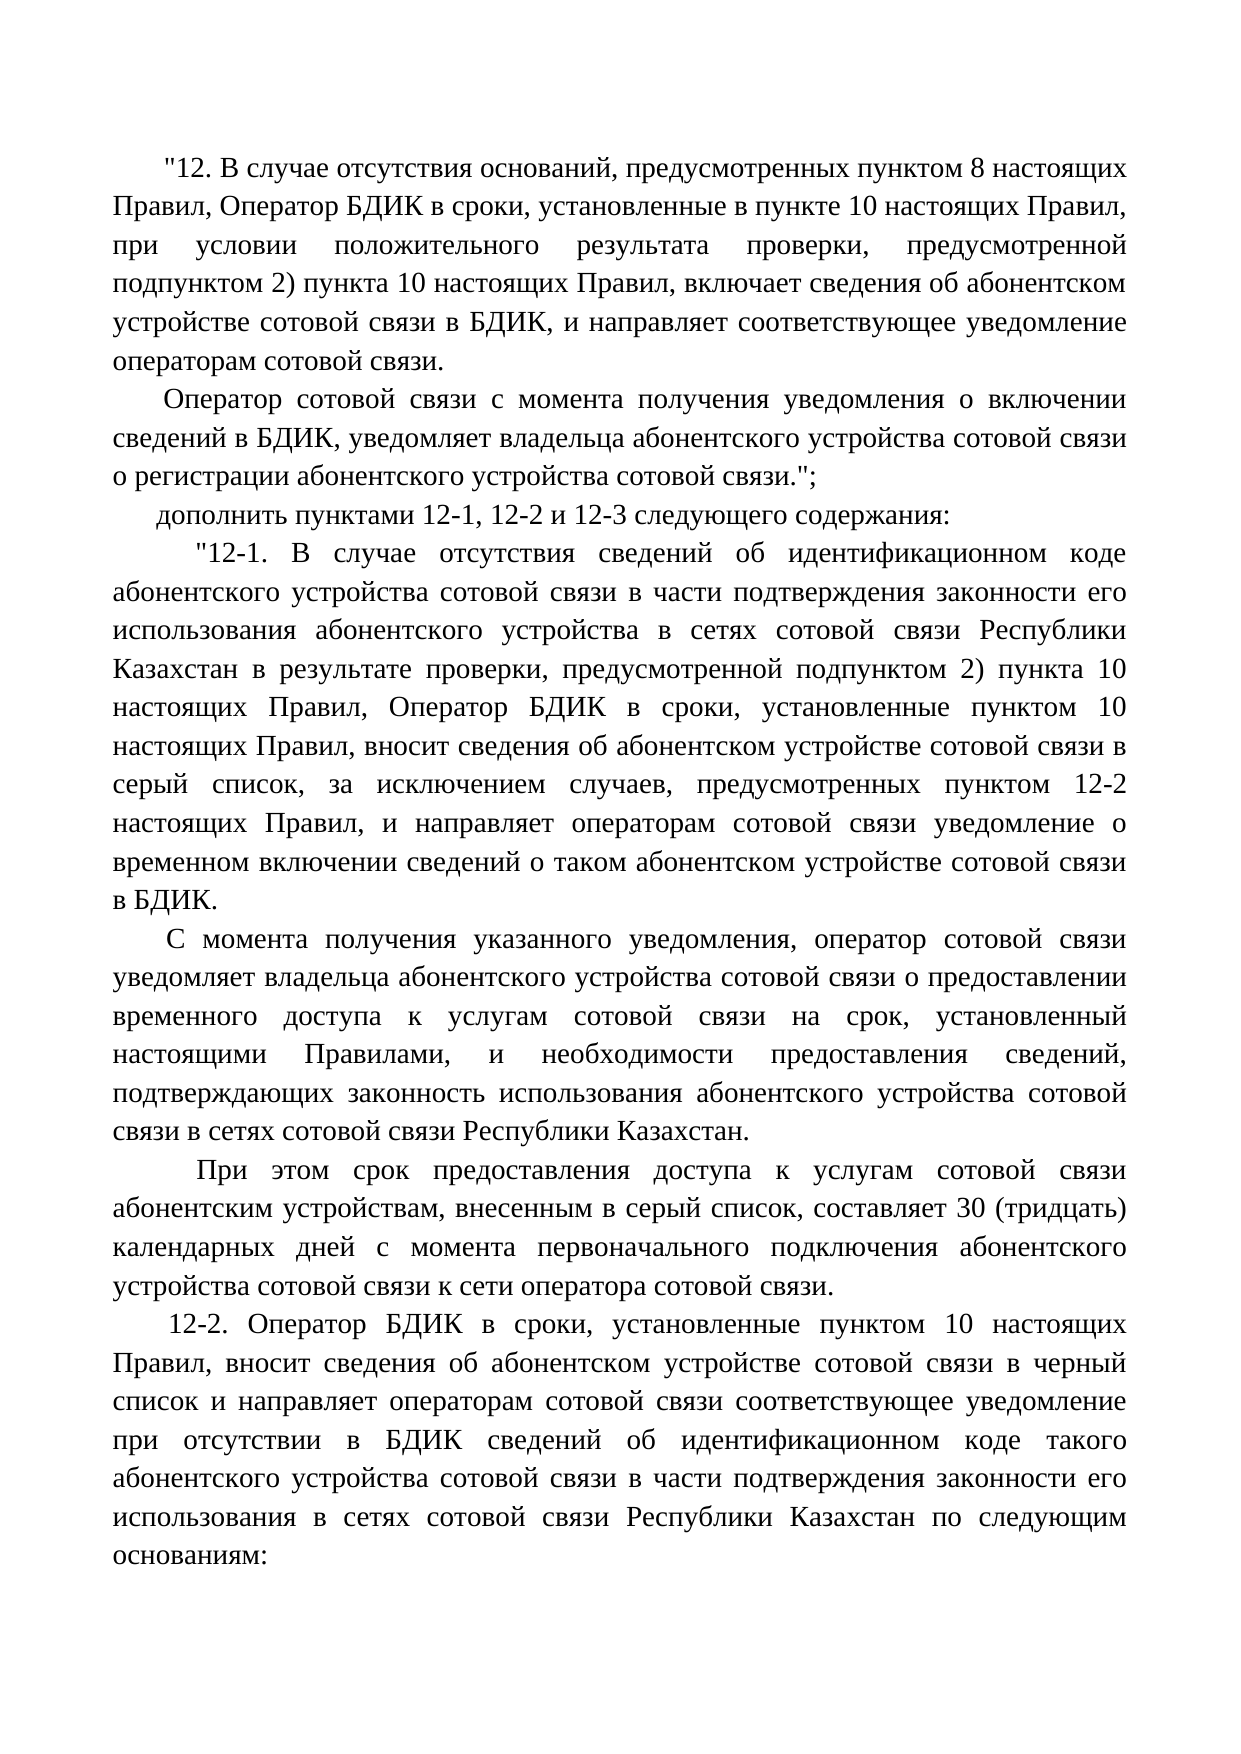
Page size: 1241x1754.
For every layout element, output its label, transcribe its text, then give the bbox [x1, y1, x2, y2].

text При этом срок предоставления доступа к услугам сотовой связи абонентским устройствам, внесенным в серый список, составляет 30 (тридцать) календарных дней с момента первоначального подключения абонентского устройства сотовой связи к сети оператора сотовой связи. [112, 1152, 1128, 1301]
text дополнить пунктами 12-1, 12-2 и 12-3 следующего содержания: [112, 497, 1128, 530]
text "12. В случае отсутствия оснований, предусмотренных пунктом 8 настоящих Правил, Оператор БДИК в сроки, установленные в пункте 10 настоящих Правил, при условии положительного результата проверки, предусмотренной подпунктом 2) пункта 10 настоящих Правил, включает сведения об абонентском устройстве сотовой связи в БДИК, и направляет соответствующее уведомление операторам сотовой связи. [112, 150, 1128, 376]
text 12-2. Оператор БДИК в сроки, установленные пунктом 10 настоящих Правил, вносит сведения об абонентском устройстве сотовой связи в черный список и направляет операторам сотовой связи соответствующее уведомление при отсутствии в БДИК сведений об идентификационном коде такого абонентского устройства сотовой связи в части подтверждения законности его использования в сетях сотовой связи Республики Казахстан по следующим основаниям: [112, 1306, 1128, 1571]
text С момента получения указанного уведомления, оператор сотовой связи уведомляет владельца абонентского устройства сотовой связи о предоставлении временного доступа к услугам сотовой связи на срок, установленный настоящими Правилами, и необходимости предоставления сведений, подтверждающих законность использования абонентского устройства сотовой связи в сетях сотовой связи Республики Казахстан. [112, 921, 1128, 1147]
text "12-1. В случае отсутствия сведений об идентификационном коде абонентского устройства сотовой связи в части подтверждения законности его использования абонентского устройства в сетях сотовой связи Республики Казахстан в результате проверки, предусмотренной подпунктом 2) пункта 10 настоящих Правил, Оператор БДИК в сроки, установленные пунктом 10 настоящих Правил, вносит сведения об абонентском устройстве сотовой связи в серый список, за исключением случаев, предусмотренных пунктом 12-2 настоящих Правил, и направляет операторам сотовой связи уведомление о временном включении сведений о таком абонентском устройстве сотовой связи в БДИК. [112, 535, 1128, 916]
text Оператор сотовой связи с момента получения уведомления о включении сведений в БДИК, уведомляет владельца абонентского устройства сотовой связи о регистрации абонентского устройства сотовой связи."; [112, 381, 1128, 492]
